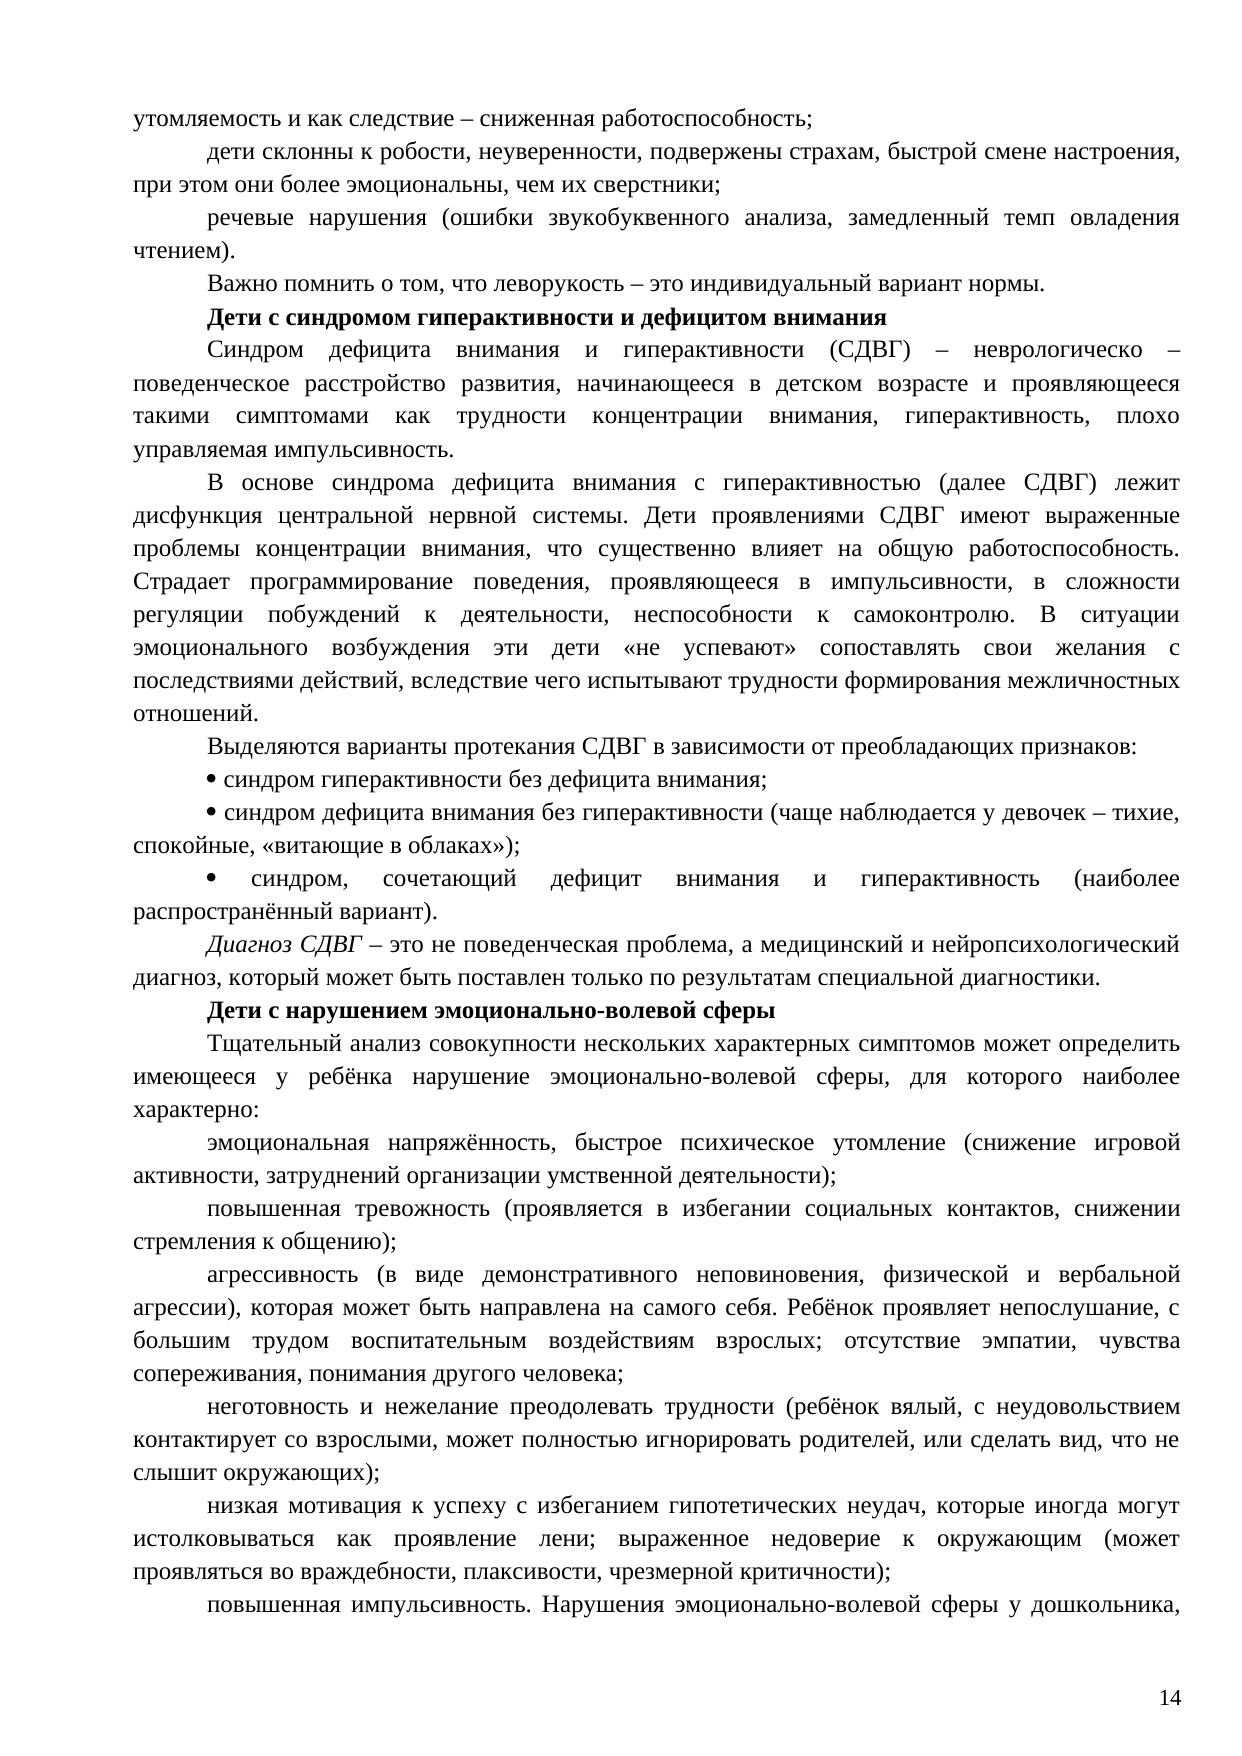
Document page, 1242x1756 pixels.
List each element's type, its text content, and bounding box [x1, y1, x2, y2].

list дети склонны к робости, неуверенности, подвержены страхам, быстрой смене настроения, при этом они более эмоциональны, чем их сверстники; [133, 136, 1181, 198]
list низкая мотивация к успеху с избеганием гипотетических неудач, которые иногда могут истолковываться как проявление лени; выраженное недоверие к окружающим (может проявляться во враждебности, плаксивости, чрезмерной критичности); [133, 1490, 1181, 1585]
list Важно помнить о том, что леворукость – это индивидуальный вариант нормы. [133, 268, 1181, 297]
list Синдром дефицита внимания и гиперактивности (СДВГ) – неврологическо – поведенческое расстройство развития, начинающееся в детском возрасте и проявляющееся такими симптомами как трудности концентрации внимания, гиперактивность, плохо управляемая импульсивность. [133, 334, 1181, 462]
list Дети с нарушением эмоционально-волевой сферы [133, 995, 1181, 1024]
list Тщательный анализ совокупности нескольких характерных симптомов может определить имеющееся у ребёнка нарушение эмоционально-волевой сферы, для которого наиболее характерно: [133, 1028, 1181, 1123]
list синдром гиперактивности без дефицита внимания; [133, 764, 1181, 793]
list Диагноз СДВГ – это не поведенческая проблема, а медицинский и нейропсихологический диагноз, который может быть поставлен только по результатам специальной диагностики. [133, 929, 1181, 991]
list синдром дефицита внимания без гиперактивности (чаще наблюдается у девочек – тихие, спокойные, «витающие в облаках»); [133, 797, 1181, 859]
list повышенная тревожность (проявляется в избегании социальных контактов, снижении стремления к общению); [133, 1193, 1181, 1255]
list Выделяются варианты протекания СДВГ в зависимости от преобладающих признаков: [133, 731, 1181, 759]
list агрессивность (в виде демонстративного неповиновения, физической и вербальной агрессии), которая может быть направлена на самого себя. Ребёнок проявляет непослушание, с большим трудом воспитательным воздействиям взрослых; отсутствие эмпатии, чувства сопереживания, понимания другого человека; [133, 1259, 1181, 1387]
list речевые нарушения (ошибки звукобуквенного анализа, замедленный темп овладения чтением). [133, 202, 1181, 264]
list В основе синдрома дефицита внимания с гиперактивностью (далее СДВГ) лежит дисфункция центральной нервной системы. Дети проявлениями СДВГ имеют выраженные проблемы концентрации внимания, что существенно влияет на общую работоспособность. Страдает программирование поведения, проявляющееся в импульсивности, в сложности регуляции побуждений к деятельности, неспособности к самоконтролю. В ситуации эмоционального возбуждения эти дети «не успевают» сопоставлять свои желания с последствиями действий, вследствие чего испытывают трудности формирования межличностных отношений. [133, 467, 1181, 727]
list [133, 1589, 1181, 1618]
list неготовность и нежелание преодолевать трудности (ребёнок вялый, с неудовольствием контактирует со взрослыми, может полностью игнорировать родителей, или сделать вид, что не слышит окружающих); [133, 1391, 1181, 1486]
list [133, 103, 1181, 132]
list Дети с синдромом гиперактивности и дефицитом внимания [133, 302, 1181, 330]
list эмоциональная напряжённость, быстрое психическое утомление (снижение игровой активности, затруднений организации умственной деятельности); [133, 1127, 1181, 1189]
list синдром, сочетающий дефицит внимания и гиперактивность (наиболее распространённый вариант). [133, 863, 1181, 925]
